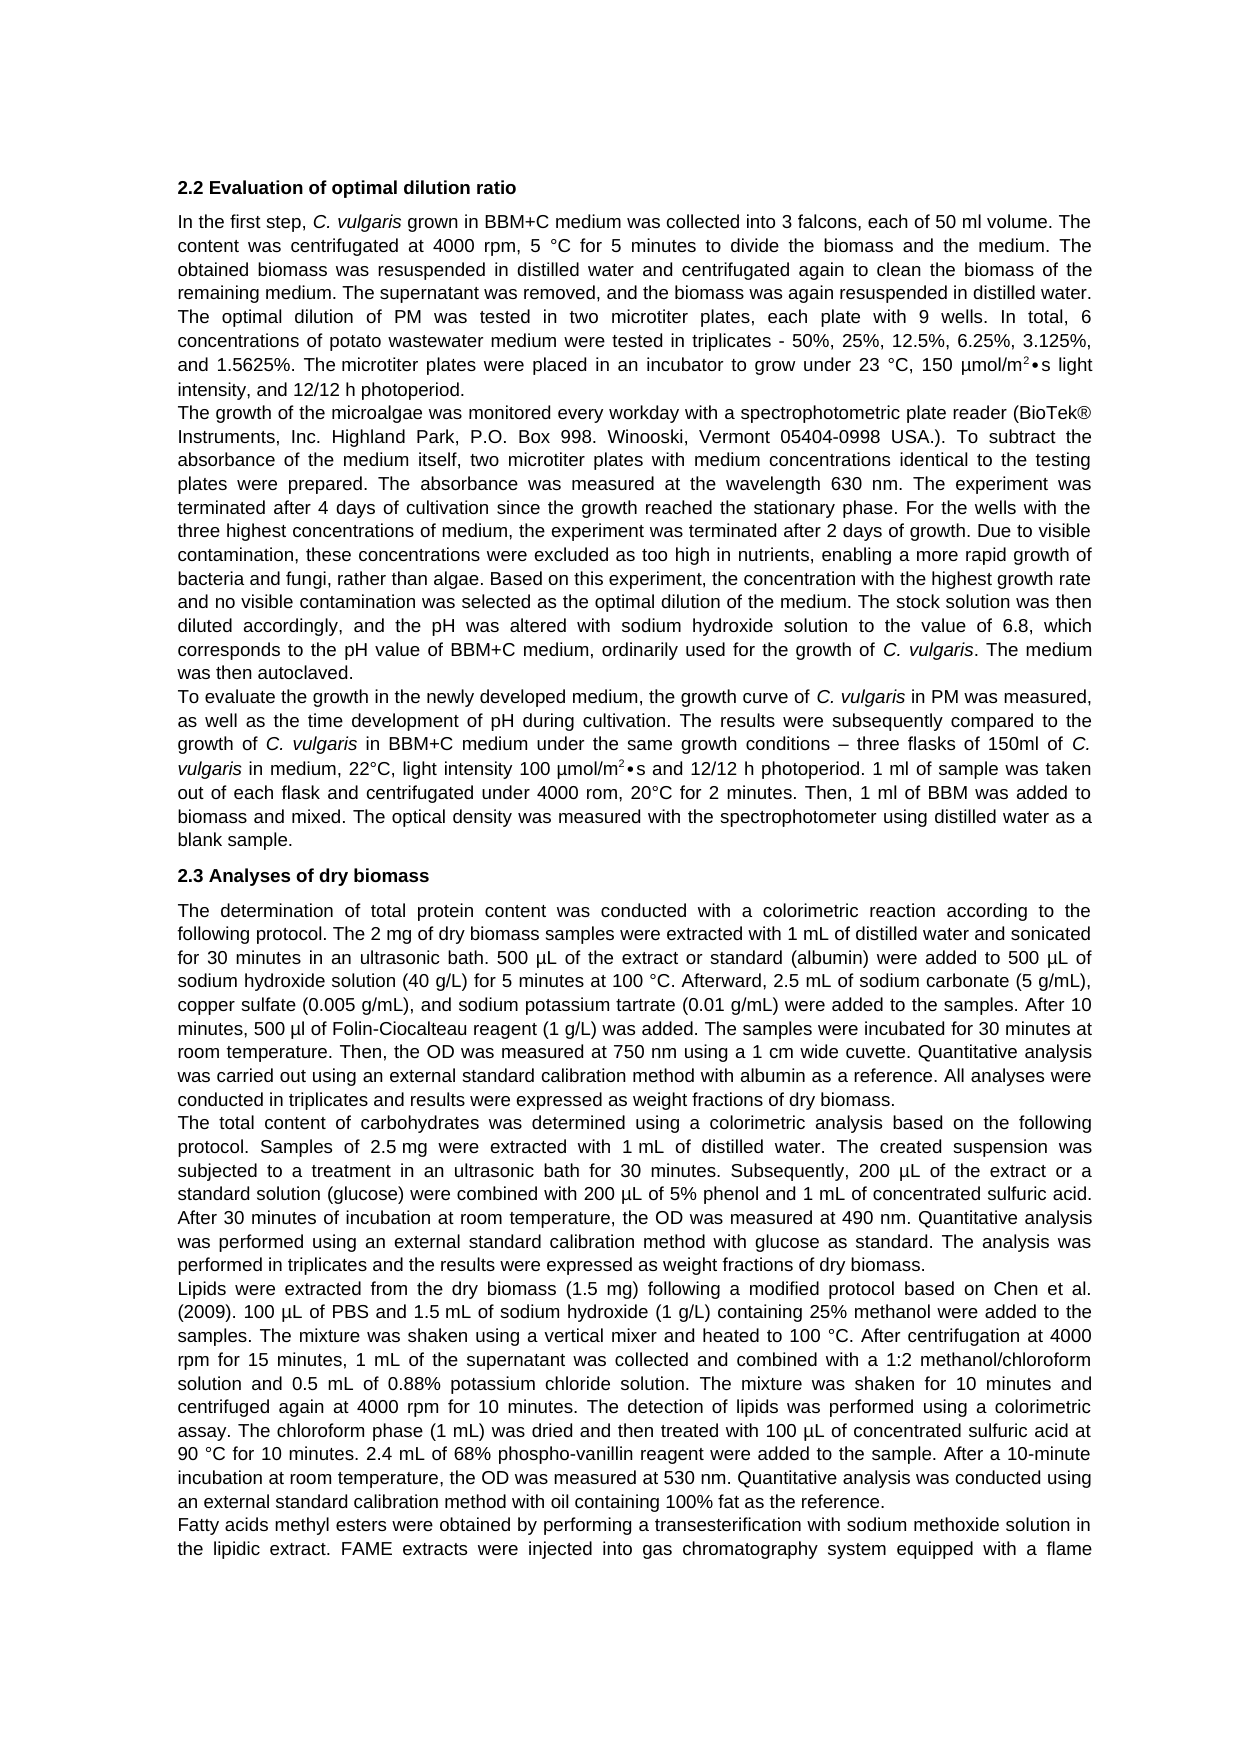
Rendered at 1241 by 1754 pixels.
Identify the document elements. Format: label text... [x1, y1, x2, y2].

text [177, 1514, 1092, 1559]
text The determination of total protein content was conducted with a colorimetric reaction according to the following protocol. The 2 mg of dry biomass samples were extracted with 1 mL of distilled water and sonicated for 30 minutes in an ultrasonic bath. 500 µL of the extract or standard (albumin) were added to 500 µL of sodium hydroxide solution (40 g/L) for 5 minutes at 100 °C. Afterward, 2.5 mL of sodium carbonate (5 g/mL), copper sulfate (0.005 g/mL), and sodium potassium tartrate (0.01 g/mL) were added to the samples. After 10 minutes, 500 µl of Folin-Ciocalteau reagent (1 g/L) was added. The samples were incubated for 30 minutes at room temperature. Then, the OD was measured at 750 nm using a 1 cm wide cuvette. Quantitative analysis was carried out using an external standard calibration method with albumin as a reference. All analyses were conducted in triplicates and results were expressed as weight fractions of dry biomass. [177, 899, 1092, 1110]
text To evaluate the growth in the newly developed medium, the growth curve of C. vulgaris in PM was measured, as well as the time development of pH during cultivation. The results were subsequently compared to the growth of C. vulgaris in BBM+C medium under the same growth conditions – three flasks of 150ml of C. vulgaris in medium, 22°C, light intensity 100 µmol/m2∙s and 12/12 h photoperiod. 1 ml of sample was taken out of each flask and centrifugated under 4000 rom, 20°C for 2 minutes. Then, 1 ml of BBM was added to biomass and mixed. The optical density was measured with the spectrophotometer using distilled water as a blank sample. [177, 686, 1092, 851]
text The growth of the microalgae was monitored every workday with a spectrophotometric plate reader (BioTek® Instruments, Inc. Highland Park, P.O. Box 998. Winooski, Vermont 05404-0998 USA.). To subtract the absorbance of the medium itself, two microtiter plates with medium concentrations identical to the testing plates were prepared. The absorbance was measured at the wavelength 630 nm. The experiment was terminated after 4 days of cultivation since the growth reached the stationary phase. For the wells with the three highest concentrations of medium, the experiment was terminated after 2 days of growth. Due to visible contamination, these concentrations were excluded as too high in nutrients, enabling a more rapid growth of bacteria and fungi, rather than algae. Based on this experiment, the concentration with the highest growth rate and no visible contamination was selected as the optimal dilution of the medium. The stock solution was then diluted accordingly, and the pH was altered with sodium hydroxide solution to the value of 6.8, which corresponds to the pH value of BBM+C medium, ordinarily used for the growth of C. vulgaris. The medium was then autoclaved. [177, 402, 1092, 684]
subtitle Evaluation of optimal dilution ratio [177, 177, 1092, 199]
text In the first step, C. vulgaris grown in BBM+C medium was collected into 3 falcons, each of 50 ml volume. The content was centrifugated at 4000 rpm, 5 °C for 5 minutes to divide the biomass and the medium. The obtained biomass was resuspended in distilled water and centrifugated again to clean the biomass of the remaining medium. The supernatant was removed, and the biomass was again resuspended in distilled water. The optimal dilution of PM was tested in two microtiter plates, each plate with 9 wells. In total, 6 concentrations of potato wastewater medium were tested in triplicates - 50%, 25%, 12.5%, 6.25%, 3.125%, and 1.5625%. The microtiter plates were placed in an incubator to grow under 23 °C, 150 µmol/m2∙s light intensity, and 12/12 h photoperiod. [177, 211, 1092, 400]
text The total content of carbohydrates was determined using a colorimetric analysis based on the following protocol. Samples of 2.5 mg were extracted with 1 mL of distilled water. The created suspension was subjected to a treatment in an ultrasonic bath for 30 minutes. Subsequently, 200 µL of the extract or a standard solution (glucose) were combined with 200 µL of 5% phenol and 1 mL of concentrated sulfuric acid. After 30 minutes of incubation at room temperature, the OD was measured at 490 nm. Quantitative analysis was performed using an external standard calibration method with glucose as standard. The analysis was performed in triplicates and the results were expressed as weight fractions of dry biomass. [177, 1112, 1092, 1276]
subtitle Analyses of dry biomass [177, 865, 1092, 887]
text Lipids were extracted from the dry biomass (1.5 mg) following a modified protocol based on Chen et al. (2009). 100 µL of PBS and 1.5 mL of sodium hydroxide (1 g/L) containing 25% methanol were added to the samples. The mixture was shaken using a vertical mixer and heated to 100 °C. After centrifugation at 4000 rpm for 15 minutes, 1 mL of the supernatant was collected and combined with a 1:2 methanol/chloroform solution and 0.5 mL of 0.88% potassium chloride solution. The mixture was shaken for 10 minutes and centrifuged again at 4000 rpm for 10 minutes. The detection of lipids was performed using a colorimetric assay. The chloroform phase (1 mL) was dried and then treated with 100 µL of concentrated sulfuric acid at 90 °C for 10 minutes. 2.4 mL of 68% phospho-vanillin reagent were added to the sample. After a 10-minute incubation at room temperature, the OD was measured at 530 nm. Quantitative analysis was conducted using an external standard calibration method with oil containing 100% fat as the reference. [177, 1278, 1092, 1512]
